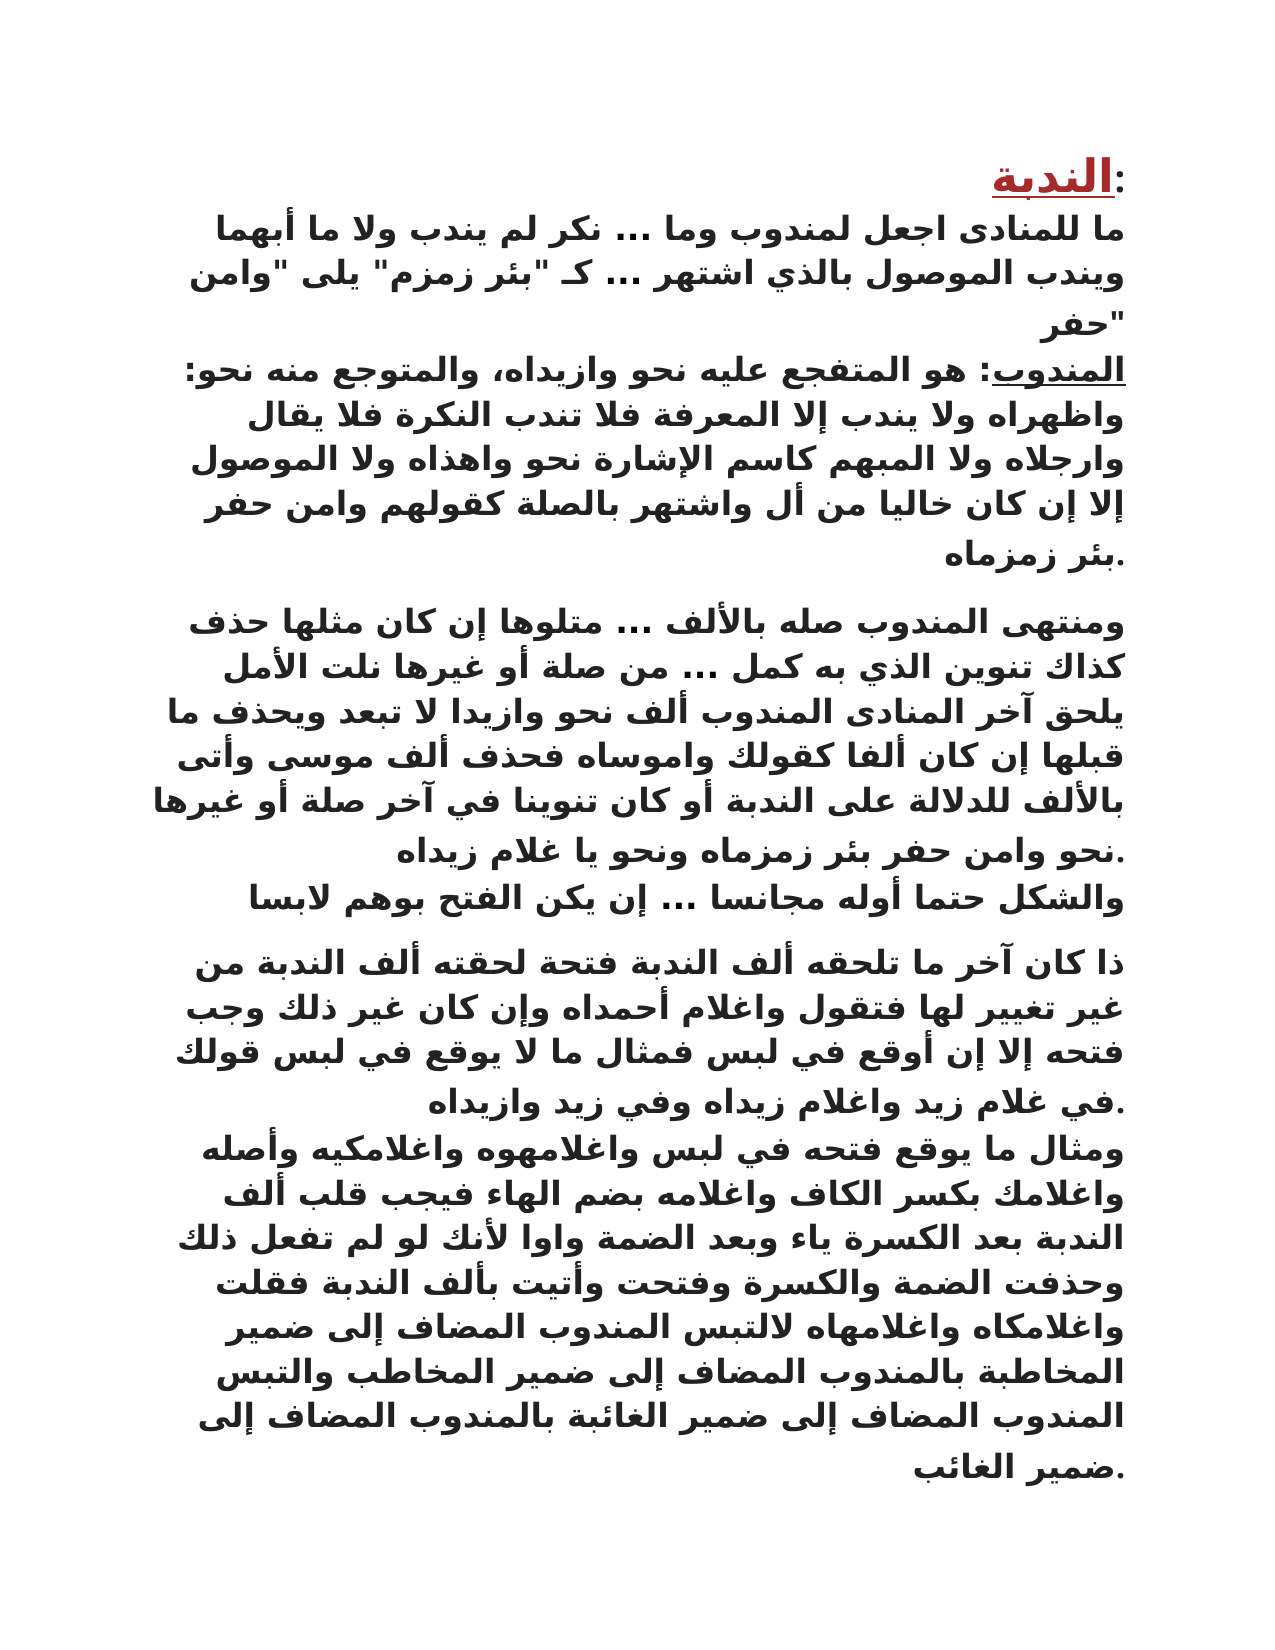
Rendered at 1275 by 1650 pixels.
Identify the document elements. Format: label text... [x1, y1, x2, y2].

text الندبة: ما للمنادى اجعل لمندوب وما ... نكر لم يندب ولا ما أبهما ويندب الموصول بالذي اشتهر ... كـ "بئر زمزم" يلى "وامن حفر" المندوب: هو المتفجع عليه نحو وازيداه، والمتوجع منه نحو: واظهراه ولا يندب إلا المعرفة فلا تندب النكرة فلا يقال وارجلاه ولا المبهم كاسم الإشارة نحو واهذاه ولا الموصول إلا إن كان خاليا من أل واشتهر بالصلة كقولهم وامن حفر بئر زمزماه. [150, 150, 1125, 575]
text ومنتهى المندوب صله بالألف ... متلوها إن كان مثلها حذف كذاك تنوين الذي به كمل ... من صلة أو غيرها نلت الأمل يلحق آخر المنادى المندوب ألف نحو وازيدا لا تبعد ويحذف ما قبلها إن كان ألفا كقولك واموساه فحذف ألف موسى وأتى بالألف للدلالة على الندبة أو كان تنوينا في آخر صلة أو غيرها نحو وامن حفر بئر زمزماه ونحو يا غلام زيداه. والشكل حتما أوله مجانسا ... إن يكن الفتح بوهم لابسا [150, 603, 1125, 917]
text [150, 943, 1125, 1488]
